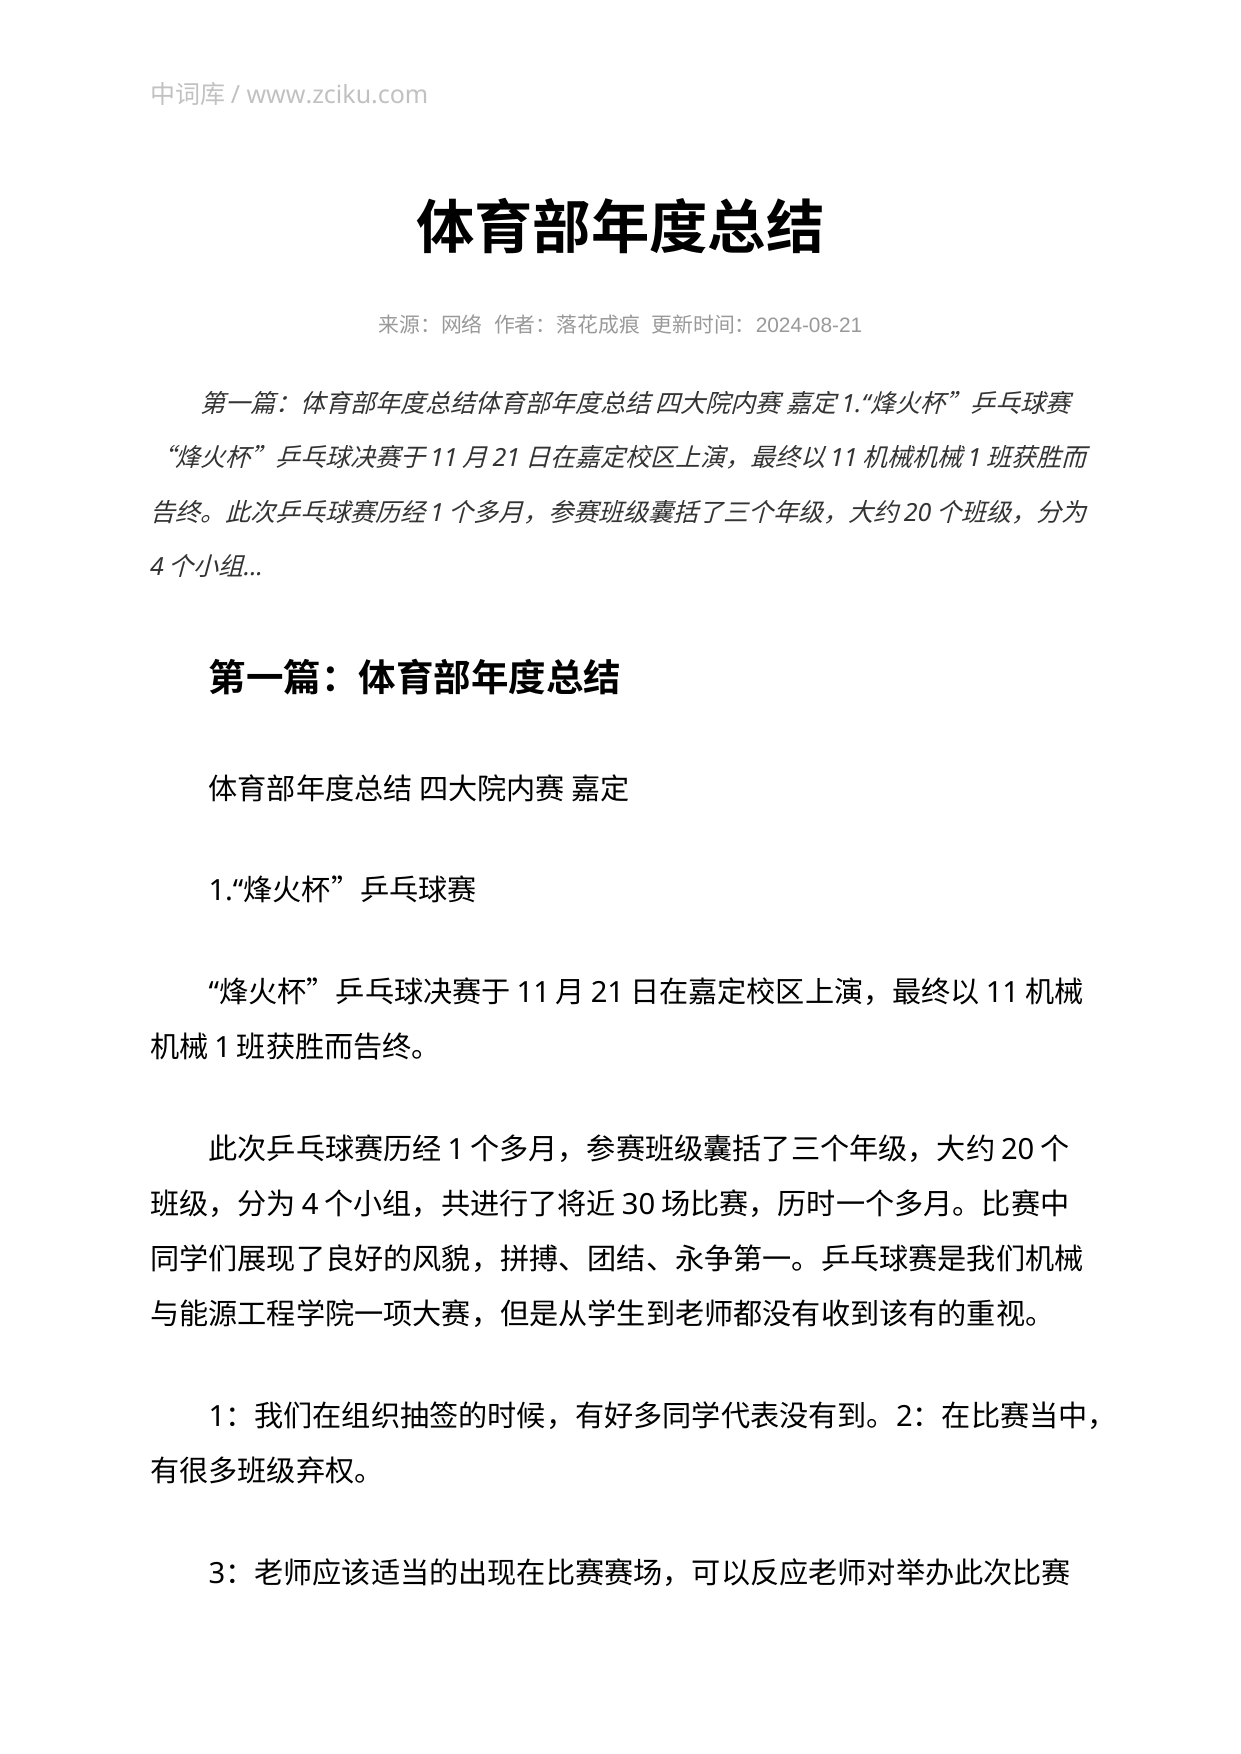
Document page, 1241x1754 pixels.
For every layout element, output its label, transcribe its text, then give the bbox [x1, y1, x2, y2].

subtitle 体育部年度总结 [150, 181, 1090, 266]
text 第一篇：体育部年度总结体育部年度总结 四大院内赛 嘉定1.“烽火杯”乒乓球赛“烽火杯”乒乓球决赛于11月21日在嘉定校区上演，最终以11机械机械1班获胜而告终。此次乒乓球赛历经1个多月，参赛班级囊括了三个年级，大约20个班级，分为4个小组... [150, 383, 1090, 583]
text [150, 1549, 1090, 1592]
text 第一篇：体育部年度总结 [150, 648, 1090, 702]
text 来源：网络 作者：落花成痕 更新时间：2024-08-21 [150, 313, 1090, 337]
text 1：我们在组织抽签的时候，有好多同学代表没有到。2：在比赛当中，有很多班级弃权。 [150, 1393, 1090, 1490]
text 1.“烽火杯”乒乓球赛 [150, 867, 1090, 909]
text 体育部年度总结 四大院内赛 嘉定 [150, 765, 1090, 807]
text 此次乒乓球赛历经1个多月，参赛班级囊括了三个年级，大约20个班级，分为4个小组，共进行了将近30场比赛，历时一个多月。比赛中同学们展现了良好的风貌，拼搏、团结、永争第一。乒乓球赛是我们机械与能源工程学院一项大赛，但是从学生到老师都没有收到该有的重视。 [150, 1126, 1090, 1333]
text “烽火杯”乒乓球决赛于11月21日在嘉定校区上演，最终以11机械机械1班获胜而告终。 [150, 969, 1090, 1066]
